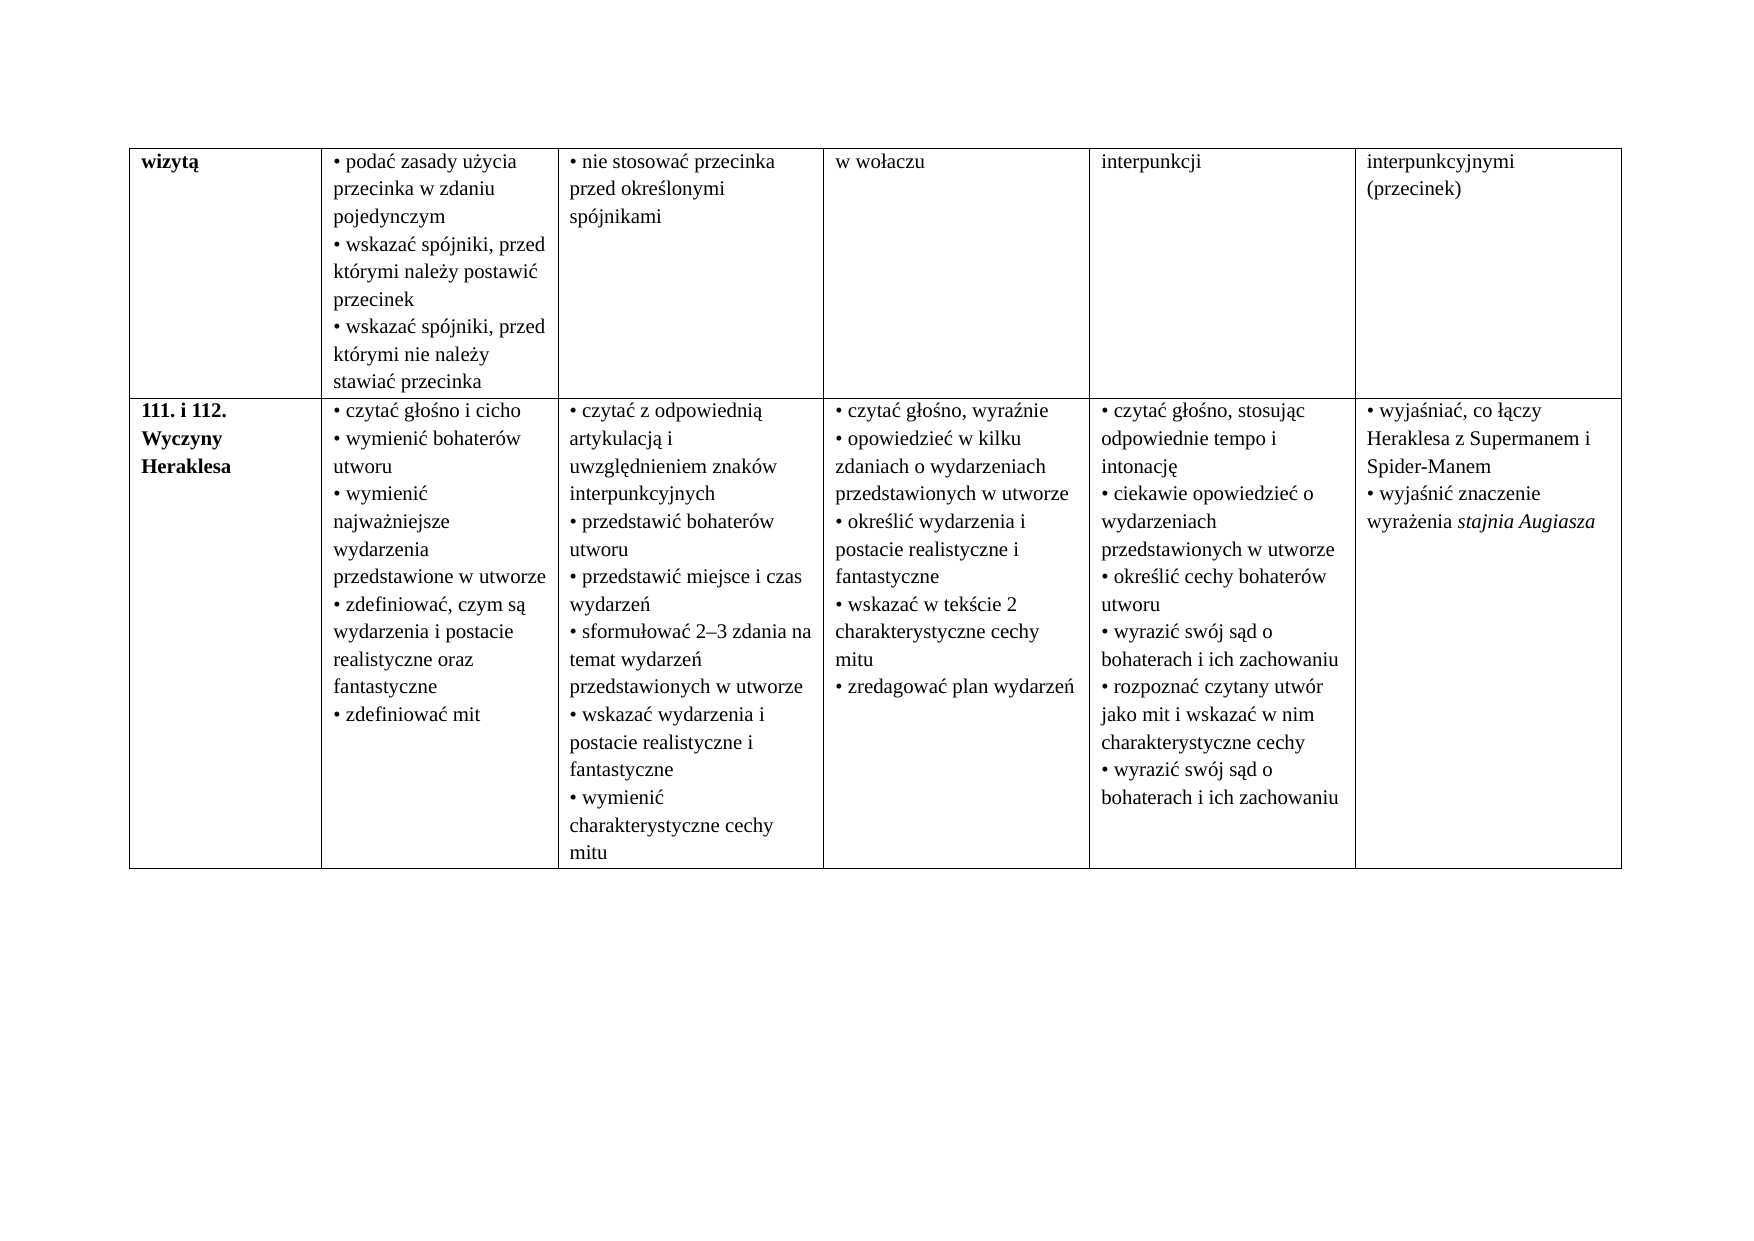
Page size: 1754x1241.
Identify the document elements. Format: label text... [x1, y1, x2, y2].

table_cell • czytać z odpowiednią artykulacją i uwzględnieniem znaków interpunkcyjnych • przedstawić bohaterów utworu • przedstawić miejsce i czas wydarzeń • sformułować 2–3 zdania na temat wydarzeń przedstawionych w utworze • wskazać wydarzenia i postacie realistyczne i fantastyczne • wymienić charakterystyczne cechy mitu [559, 399, 823, 868]
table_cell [559, 149, 823, 397]
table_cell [322, 149, 558, 397]
table_cell • czytać głośno, wyraźnie • opowiedzieć w kilku zdaniach o wydarzeniach przedstawionych w utworze • określić wydarzenia i postacie realistyczne i fantastyczne • wskazać w tekście 2 charakterystyczne cechy mitu • zredagować plan wydarzeń [824, 399, 1089, 868]
table_cell • wyjaśniać, co łączy Heraklesa z Supermanem i Spider-Manem • wyjaśnić znaczenie wyrażenia stajnia Augiasza [1356, 399, 1621, 868]
table_cell • czytać głośno i cicho • wymienić bohaterów utworu • wymienić najważniejsze wydarzenia przedstawione w utworze • zdefiniować, czym są wydarzenia i postacie realistyczne oraz fantastyczne • zdefiniować mit [322, 399, 558, 868]
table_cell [824, 149, 1089, 397]
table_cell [1090, 149, 1355, 397]
table_cell 111. i 112. Wyczyny Heraklesa [130, 399, 321, 868]
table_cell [1356, 149, 1621, 397]
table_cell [130, 149, 321, 397]
table_cell • czytać głośno, stosując odpowiednie tempo i intonację • ciekawie opowiedzieć o wydarzeniach przedstawionych w utworze • określić cechy bohaterów utworu • wyrazić swój sąd o bohaterach i ich zachowaniu • rozpoznać czytany utwór jako mit i wskazać w nim charakterystyczne cechy • wyrazić swój sąd o bohaterach i ich zachowaniu [1090, 399, 1355, 868]
